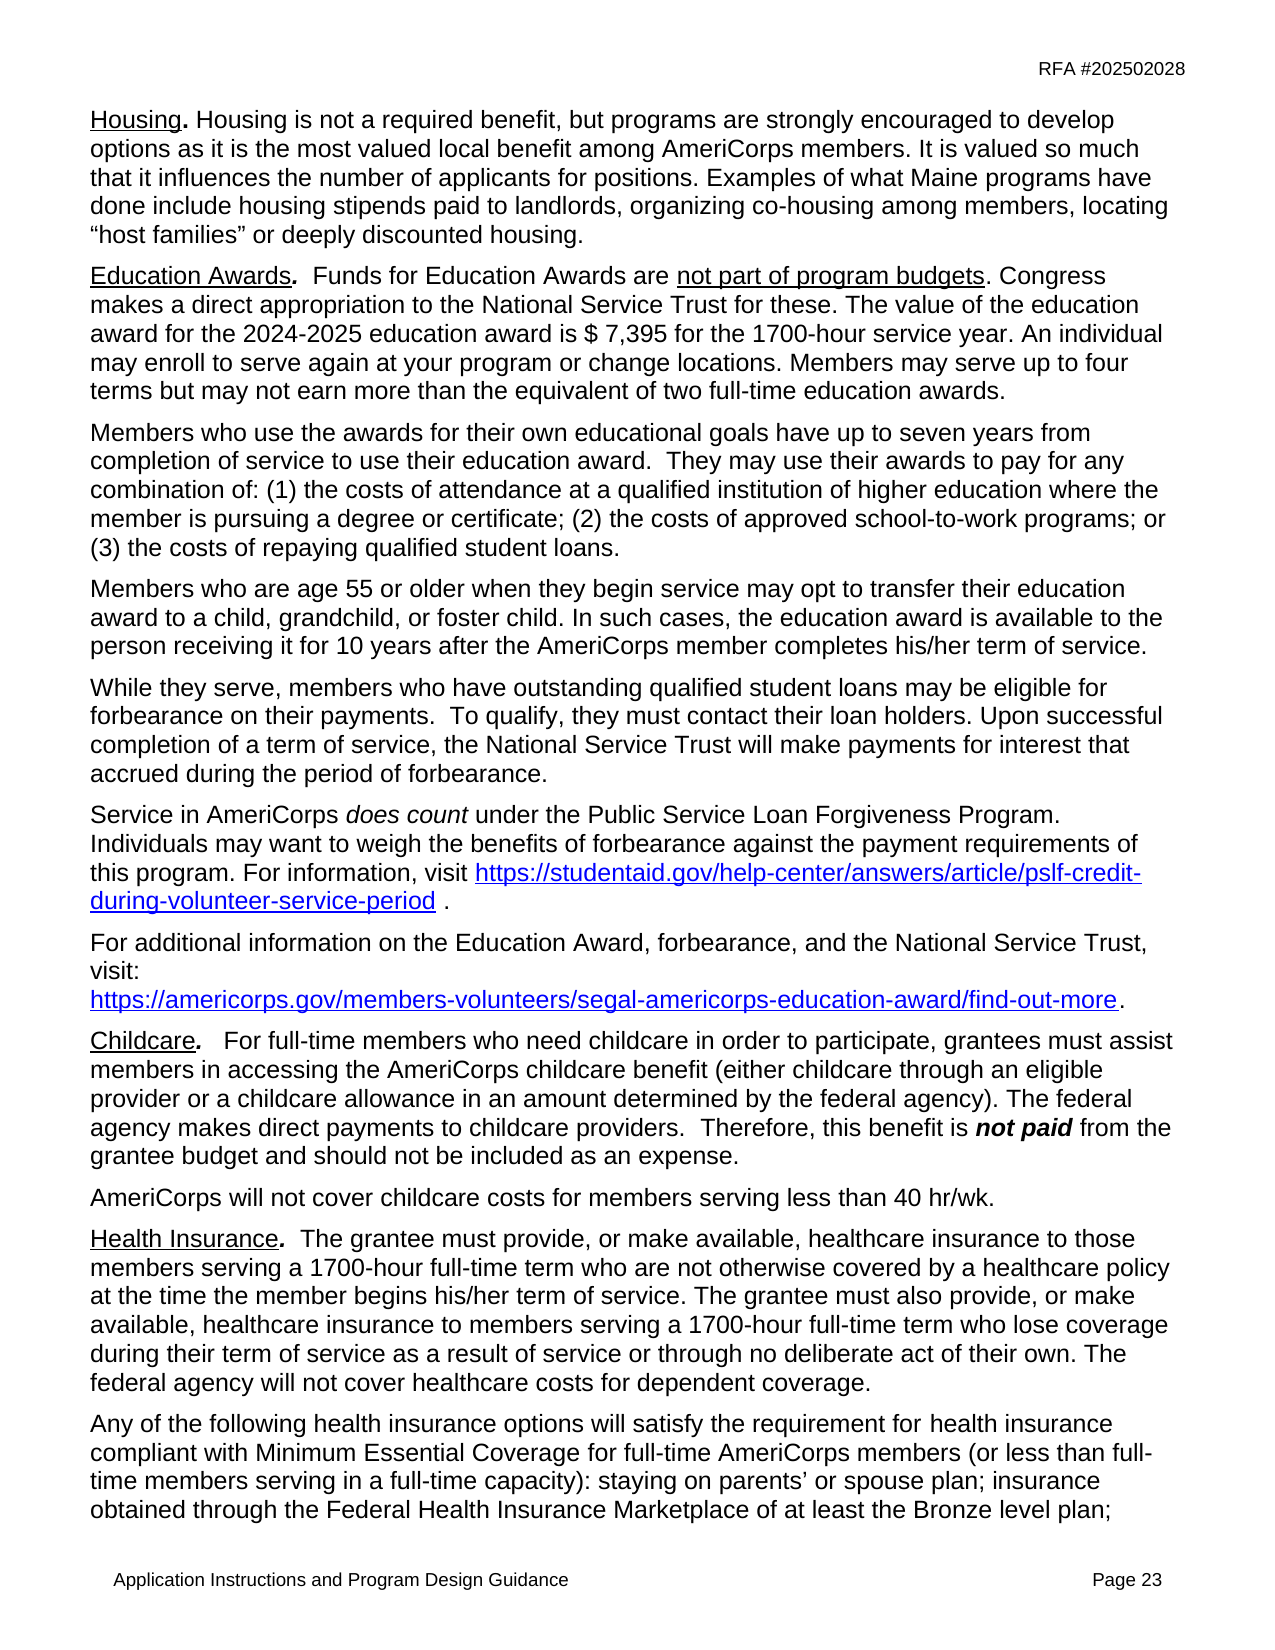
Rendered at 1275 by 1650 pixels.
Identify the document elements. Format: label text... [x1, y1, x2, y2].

text Health Insurance. The grantee must provide, or make available, healthcare insurance to those members serving a 1700-hour full-time term who are not otherwise covered by a healthcare policy at the time the member begins his/her term of service. The grantee must also provide, or make available, healthcare insurance to members serving a 1700-hour full-time term who lose coverage during their term of service as a result of service or through no deliberate act of their own. The federal agency will not cover healthcare costs for dependent coverage. [90, 1224, 1185, 1396]
text AmeriCorps will not cover childcare costs for members serving less than 40 hr/wk. [90, 1182, 1185, 1211]
text Education Awards. Funds for Education Awards are not part of program budgets. Congress makes a direct appropriation to the National Service Trust for these. The value of the education award for the 2024-2025 education award is $ 7,395 for the 1700-hour service year. An individual may enroll to serve again at your program or change locations. Members may serve up to four terms but may not earn more than the equivalent of two full-time education awards. [90, 261, 1185, 405]
text While they serve, members who have outstanding qualified student loans may be eligible for forbearance on their payments. To qualify, they must contact their loan holders. Upon successful completion of a term of service, the National Service Trust will make payments for interest that accrued during the period of forbearance. [90, 672, 1185, 787]
text Members who use the awards for their own educational goals have up to seven years from completion of service to use their education award. They may use their awards to pay for any combination of: (1) the costs of attendance at a qualified institution of higher education where the member is pursuing a degree or certificate; (2) the costs of approved school-to-work programs; or (3) the costs of repaying qualified student loans. [90, 417, 1185, 561]
text Members who are age 55 or older when they begin service may opt to transfer their education award to a child, grandchild, or foster child. In such cases, the education award is available to the person receiving it for 10 years after the AmeriCorps member completes his/her term of service. [90, 574, 1185, 660]
text Housing. Housing is not a required benefit, but programs are strongly encouraged to develop options as it is the most valued local benefit among AmeriCorps members. It is valued so much that it influences the number of applicants for positions. Examples of what Maine programs have done include housing stipends paid to landlords, organizing co-housing among members, locating “host families” or deeply discounted housing. [90, 105, 1185, 249]
text Service in AmeriCorps does count under the Public Service Loan Forgiveness Program. Individuals may want to weigh the benefits of forbearance against the payment requirements of this program. For information, visit https://studentaid.gov/help-center/answers/article/pslf-credit-during-volunteer-service-period . [90, 800, 1185, 915]
text For additional information on the Education Award, forbearance, and the National Service Trust, visit: https://americorps.gov/members-volunteers/segal-americorps-education-award/find-out-more. [90, 927, 1185, 1014]
text Childcare. For full-time members who need childcare in order to participate, grantees must assist members in accessing the AmeriCorps childcare benefit (either childcare through an eligible provider or a childcare allowance in an amount determined by the federal agency). The federal agency makes direct payments to childcare providers. Therefore, this benefit is not paid from the grantee budget and should not be included as an expense. [90, 1026, 1185, 1170]
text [90, 1409, 1185, 1524]
